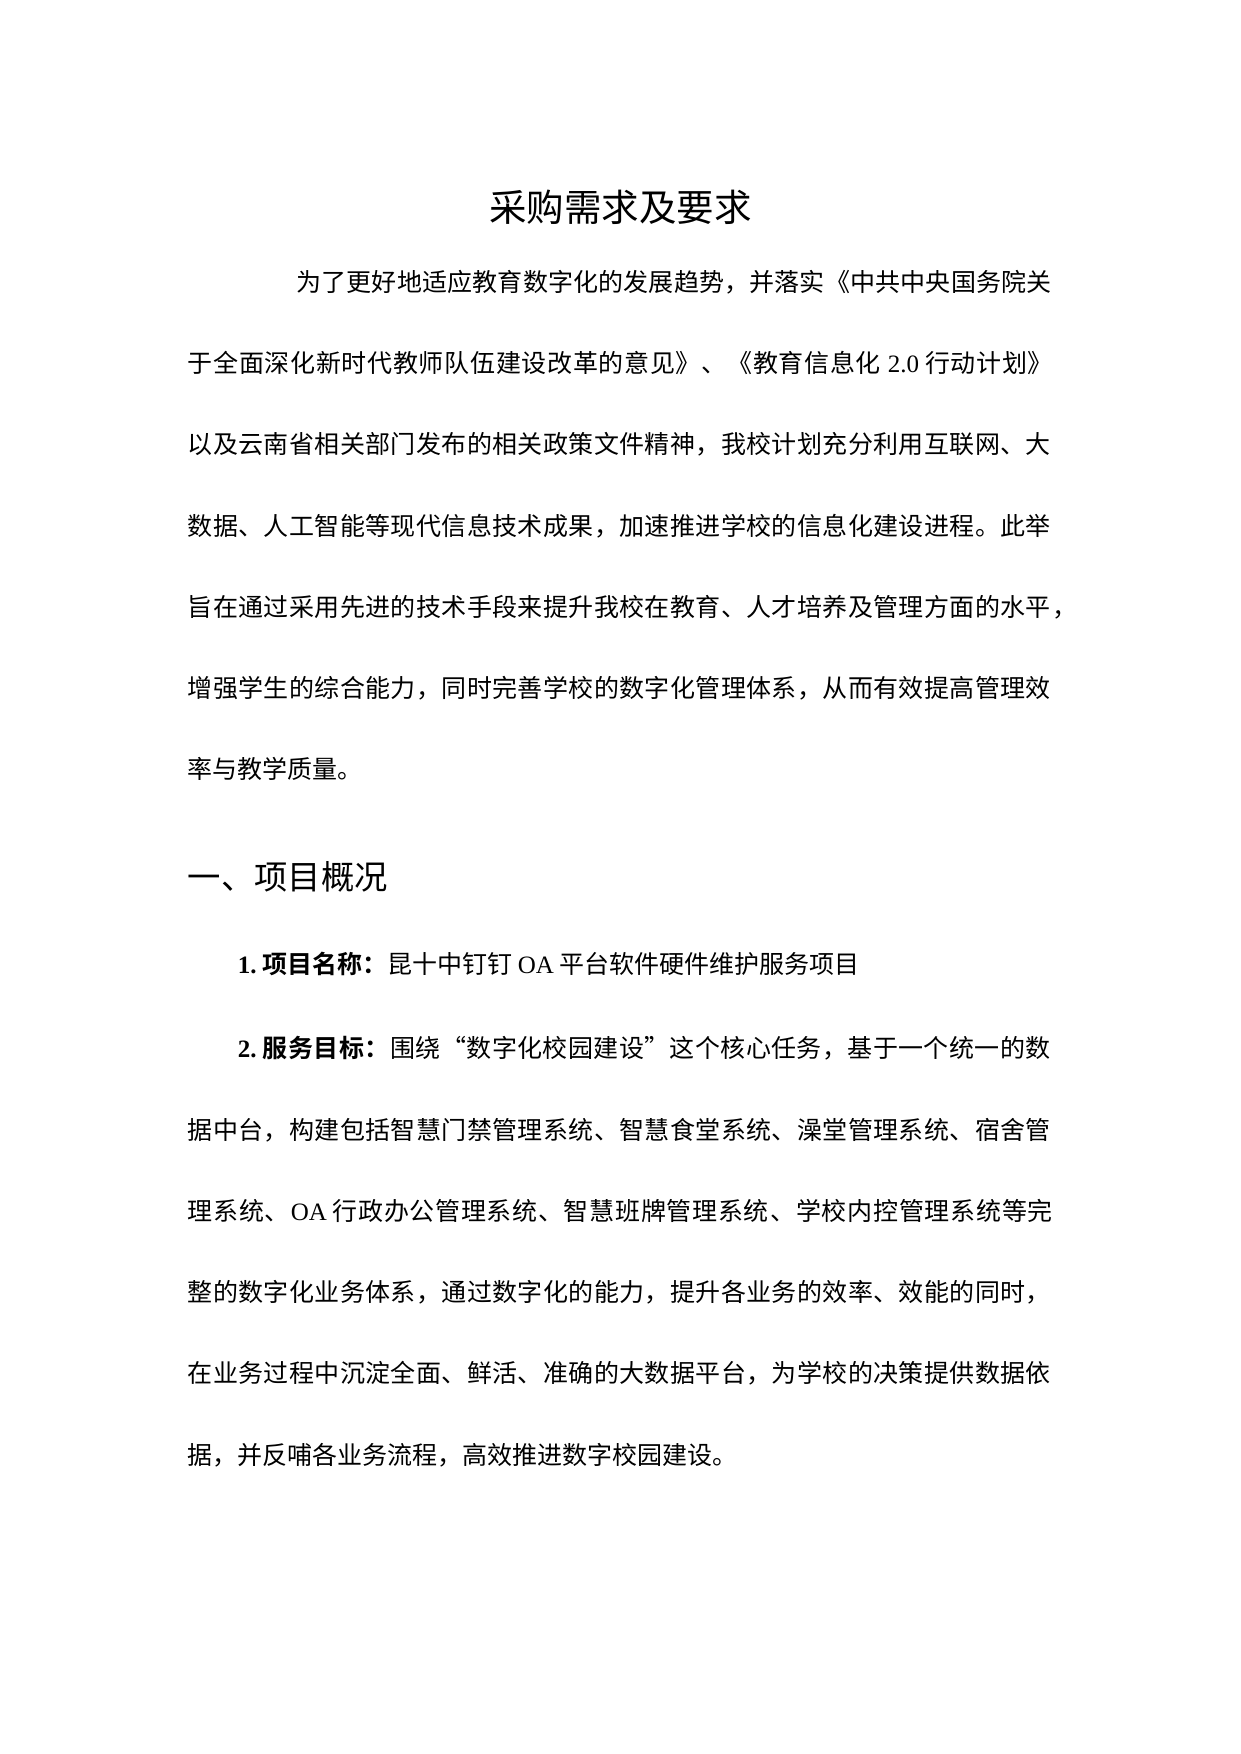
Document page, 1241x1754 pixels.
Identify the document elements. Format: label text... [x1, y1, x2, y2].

title 采购需求及要求 [187, 172, 1053, 237]
list 服务目标：围绕“数字化校园建设”这个核心任务，基于一个统一的数据中台，构建包括智慧门禁管理系统、智慧食堂系统、澡堂管理系统、宿舍管理系统、OA行政办公管理系统、智慧班牌管理系统、学校内控管理系统等完整的数字化业务体系，通过数字化的能力，提升各业务的效率、效能的同时，在业务过程中沉淀全面、鲜活、准确的大数据平台，为学校的决策提供数据依据，并反哺各业务流程，高效推进数字校园建设。 [187, 1014, 1053, 1486]
subtitle 项目概况 [187, 843, 1053, 908]
text 为了更好地适应教育数字化的发展趋势，并落实《中共中央国务院关于全面深化新时代教师队伍建设改革的意见》、《教育信息化2.0行动计划》以及云南省相关部门发布的相关政策文件精神，我校计划充分利用互联网、大数据、人工智能等现代信息技术成果，加速推进学校的信息化建设进程。此举旨在通过采用先进的技术手段来提升我校在教育、人才培养及管理方面的水平，增强学生的综合能力，同时完善学校的数字化管理体系，从而有效提高管理效率与教学质量。 [187, 248, 1053, 800]
list 项目名称：昆十中钉钉OA平台软件硬件维护服务项目 [187, 930, 1053, 995]
